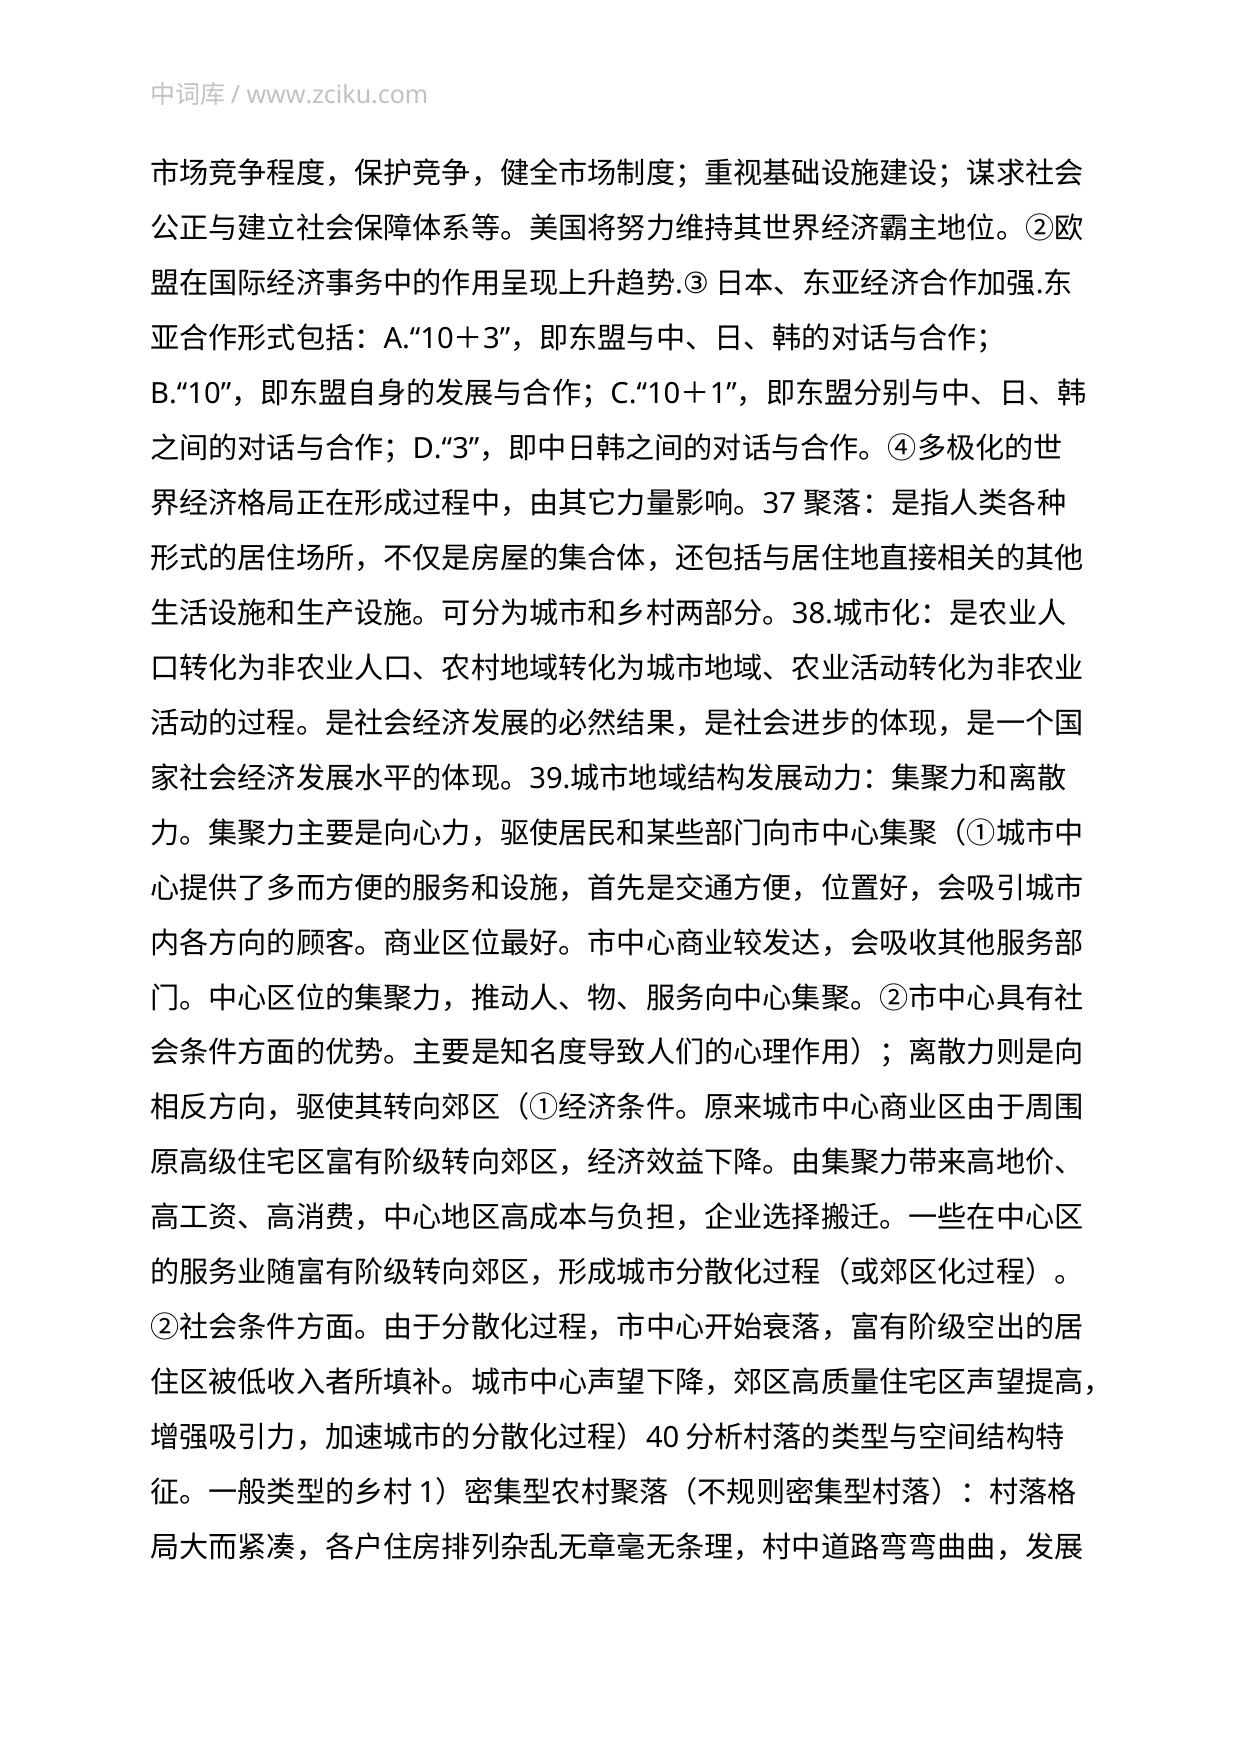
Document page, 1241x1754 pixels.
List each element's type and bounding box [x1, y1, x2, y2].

text [150, 150, 1090, 1566]
